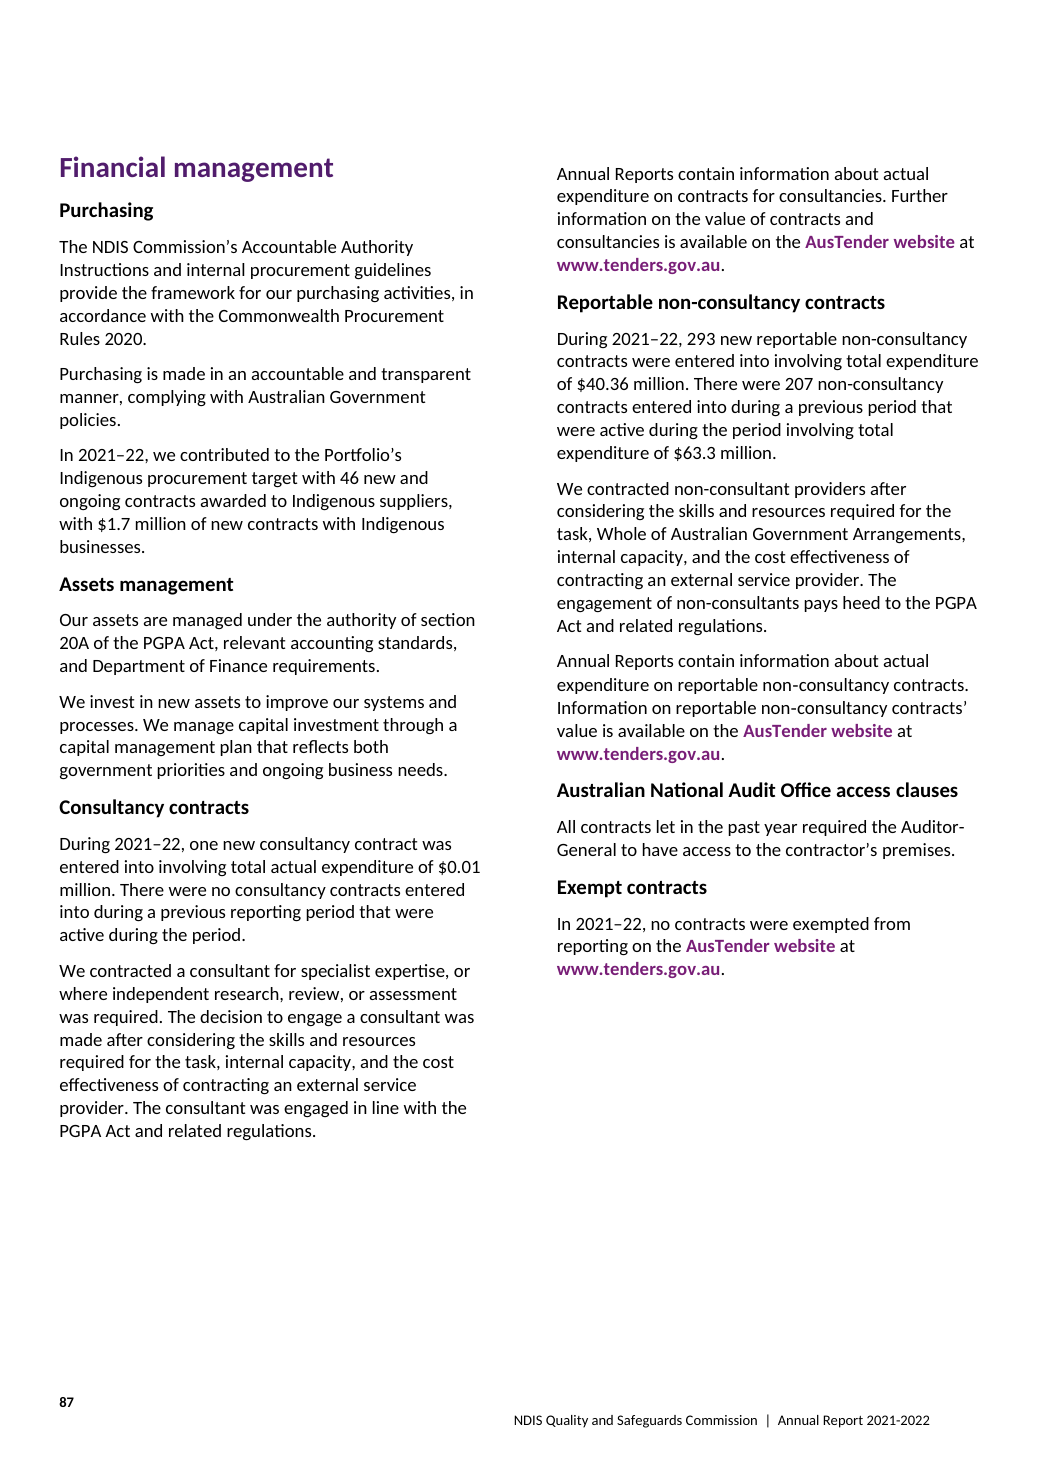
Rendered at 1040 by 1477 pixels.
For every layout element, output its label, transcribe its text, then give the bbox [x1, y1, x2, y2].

text We contracted a consultant for specialist expertise, or where independent research, review, or assessment was required. The decision to engage a consultant was made after considering the skills and resources required for the task, internal capacity, and the cost effectiveness of contracting an external service provider. The consultant was engaged in line with the PGPA Act and related regulations. [59, 959, 483, 1142]
text The NDIS Commission’s Accountable Authority Instructions and internal procurement guidelines provide the framework for our purchasing activities, in accordance with the Commonwealth Procurement Rules 2020. [59, 235, 483, 350]
text In 2021–22, we contributed to the Portfolio’s Indigenous procurement target with 46 new and ongoing contracts awarded to Indigenous suppliers, with $1.7 million of new contracts with Indigenous businesses. [59, 444, 483, 558]
text All contracts let in the past year required the Auditor-General to have access to the contractor’s premises. [557, 816, 980, 861]
text Annual Reports contain information about actual expenditure on contracts for consultancies. Further information on the value of contracts and consultancies is available on the AusTender website at www.tenders.gov.au. [557, 162, 980, 276]
text During 2021–22, 293 new reportable non-consultancy contracts were entered into involving total expenditure of $40.36 million. There were 207 non-consultancy contracts entered into during a previous period that were active during the period involving total expenditure of $63.3 million. [557, 327, 980, 464]
subtitle Assets management [59, 571, 483, 596]
subtitle Financial management [59, 149, 483, 185]
subtitle Exempt contracts [557, 874, 980, 899]
text Annual Reports contain information about actual expenditure on reportable non‑consultancy contracts. Information on reportable non‑consultancy contracts’ value is available on the AusTender website at www.tenders.gov.au. [557, 650, 980, 765]
text We invest in new assets to improve our systems and processes. We manage capital investment through a capital management plan that reflects both government priorities and ongoing business needs. [59, 690, 483, 782]
text Our assets are managed under the authority of section 20A of the PGPA Act, relevant accounting standards, and Department of Finance requirements. [59, 609, 483, 677]
subtitle Consultancy contracts [59, 794, 483, 819]
text We contracted non-consultant providers after considering the skills and resources required for the task, Whole of Australian Government Arrangements, internal capacity, and the cost effectiveness of contracting an external service provider. The engagement of non-consultants pays heed to the PGPA Act and related regulations. [557, 477, 980, 637]
text In 2021–22, no contracts were exempted from reporting on the AusTender website at www.tenders.gov.au. [557, 912, 980, 981]
subtitle Purchasing [59, 197, 483, 223]
subtitle Australian National Audit Office access clauses [557, 778, 980, 803]
subtitle Reportable non-consultancy contracts [557, 289, 980, 314]
text During 2021–22, one new consultancy contract was entered into involving total actual expenditure of $0.01 million. There were no consultancy contracts entered into during a previous reporting period that were active during the period. [59, 832, 483, 947]
text Purchasing is made in an accountable and transparent manner, complying with Australian Government policies. [59, 362, 483, 431]
